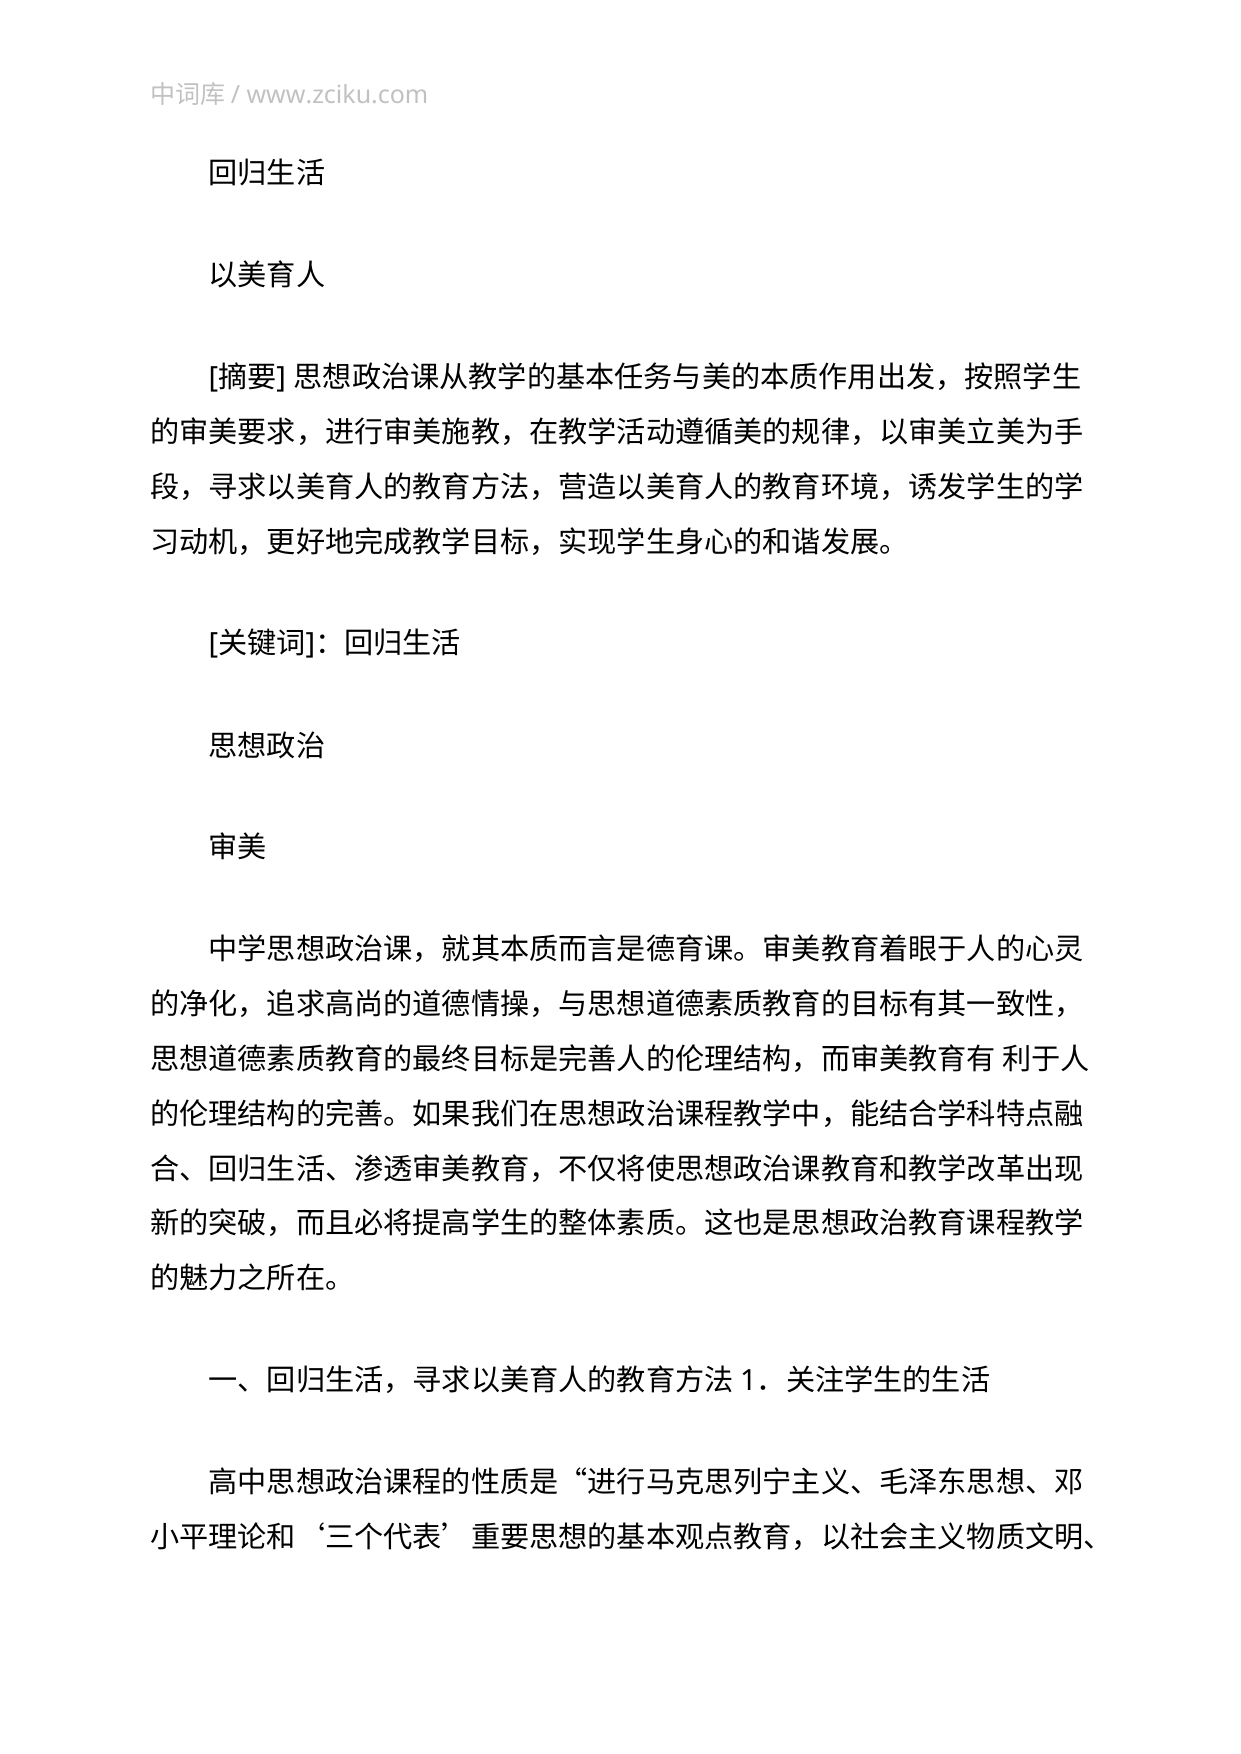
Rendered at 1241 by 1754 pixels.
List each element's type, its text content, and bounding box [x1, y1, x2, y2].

text 回归生活 [150, 150, 1090, 192]
text 以美育人 [150, 252, 1090, 294]
text 审美 [150, 824, 1090, 866]
text 思想政治 [150, 722, 1090, 764]
text 中学思想政治课，就其本质而言是德育课。审美教育着眼于人的心灵的净化，追求高尚的道德情操，与思想道德素质教育的目标有其一致性，思想道德素质教育的最终目标是完善人的伦理结构，而审美教育有 利于人的伦理结构的完善。如果我们在思想政治课程教学中，能结合学科特点融合、回归生活、渗透审美教育，不仅将使思想政治课教育和教学改革出现新的突破，而且必将提高学生的整体素质。这也是思想政治教育课程教学的魅力之所在。 [150, 926, 1090, 1297]
text [摘要] 思想政治课从教学的基本任务与美的本质作用出发，按照学生的审美要求，进行审美施教，在教学活动遵循美的规律，以审美立美为手段，寻求以美育人的教育方法，营造以美育人的教育环境，诱发学生的学习动机，更好地完成教学目标，实现学生身心的和谐发展。 [150, 353, 1090, 561]
text [关键词]：回归生活 [150, 620, 1090, 662]
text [150, 1459, 1090, 1556]
text 一、回归生活，寻求以美育人的教育方法 1．关注学生的生活 [150, 1357, 1090, 1399]
